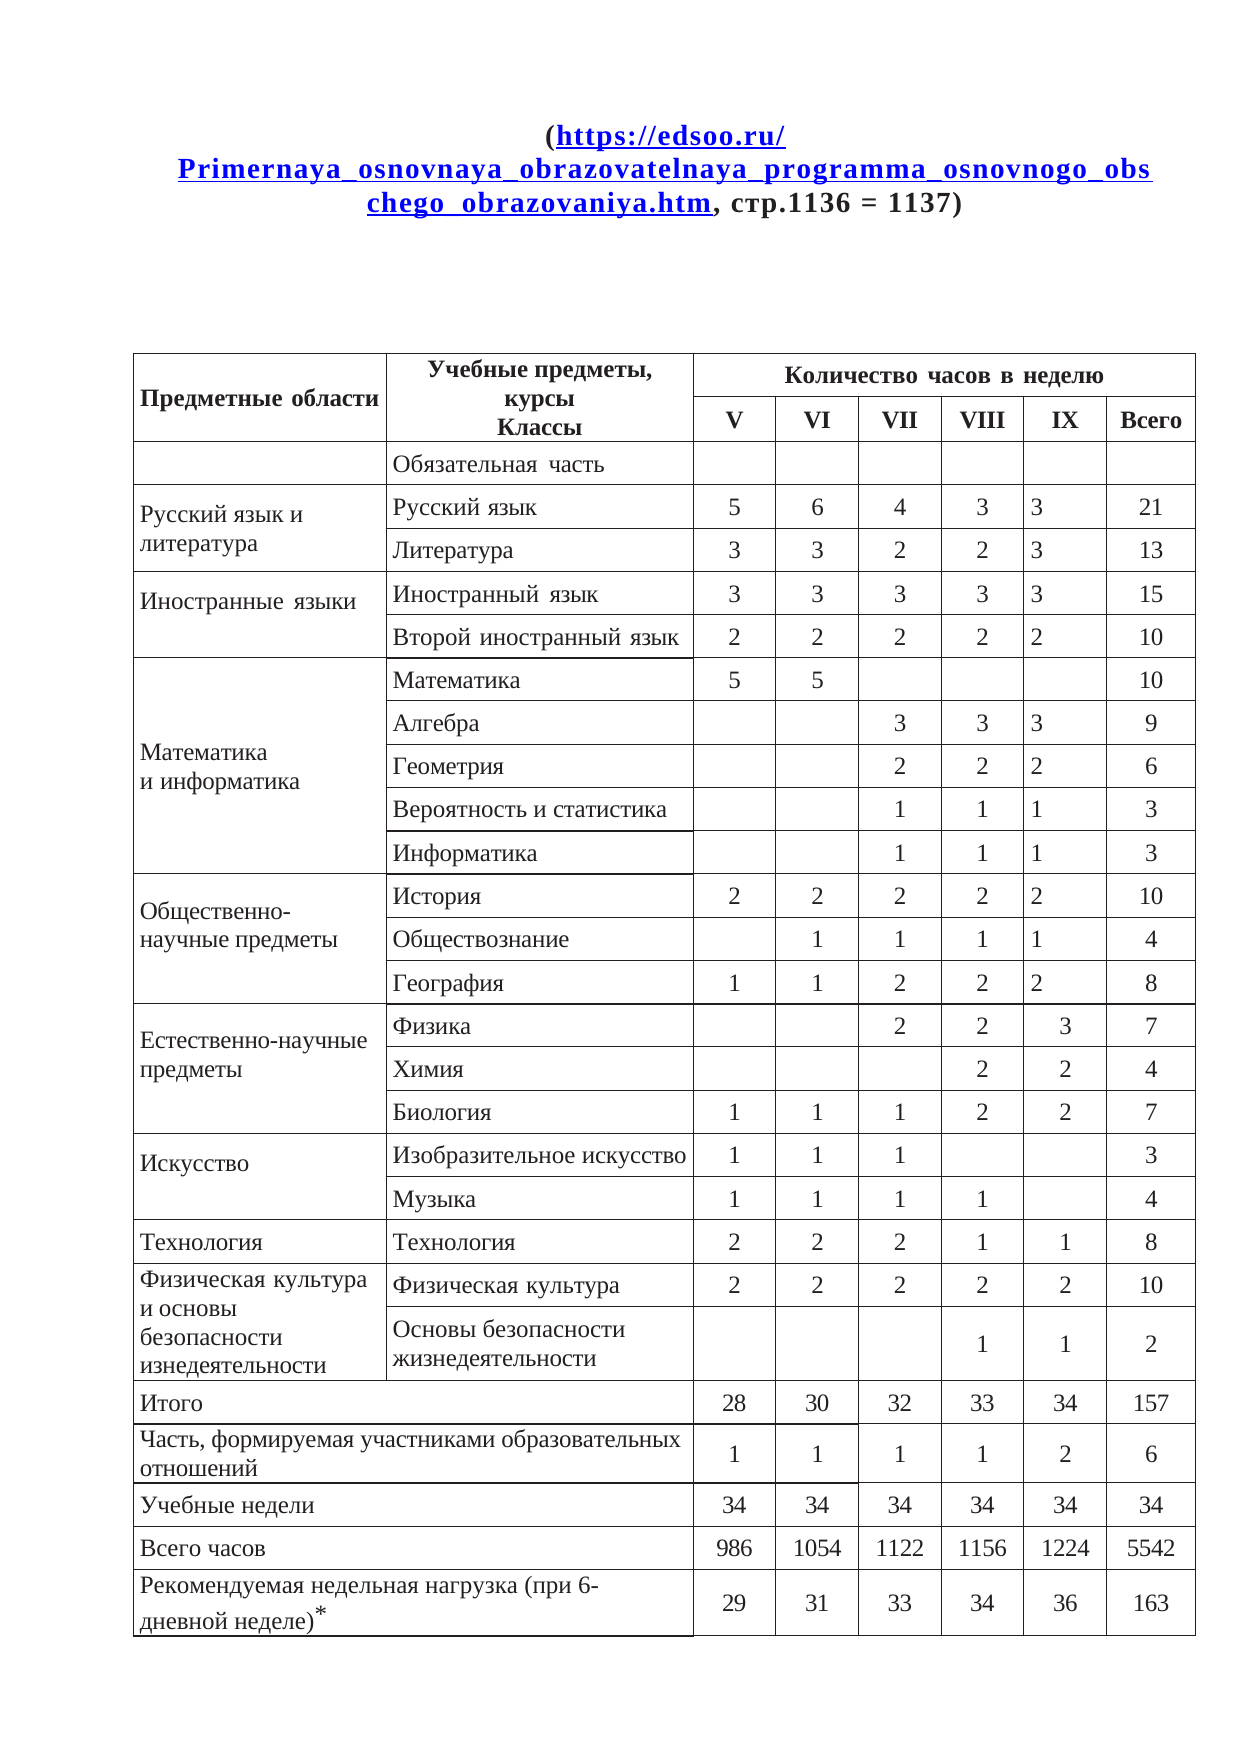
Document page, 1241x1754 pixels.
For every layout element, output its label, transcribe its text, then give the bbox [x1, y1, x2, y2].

table_cell 8 [1107, 1220, 1195, 1262]
table_cell [694, 788, 775, 830]
table_cell 4 [1107, 1047, 1195, 1089]
table_cell 2 [776, 615, 858, 657]
table_cell 10 [1107, 658, 1195, 700]
table_cell 10 [1107, 1264, 1195, 1306]
table_cell [776, 701, 858, 744]
table_cell [694, 1047, 775, 1089]
table_cell Всего [1107, 397, 1195, 441]
table_cell 34 [942, 1483, 1023, 1526]
table_cell 1054 [776, 1527, 858, 1569]
table_cell 157 [1107, 1381, 1195, 1423]
table_cell [694, 918, 775, 960]
table_cell Обязательная часть [387, 442, 693, 484]
table_cell 32 [859, 1381, 941, 1423]
table_cell 3 [1024, 529, 1106, 571]
table_cell 3 [1024, 572, 1106, 614]
table_cell 2 [1024, 1091, 1106, 1133]
table_cell Технология [134, 1220, 386, 1262]
table_cell Технология [387, 1220, 693, 1262]
table_cell Биология [387, 1091, 693, 1133]
table_cell Всего часов [134, 1527, 693, 1569]
table_cell 2 [776, 1220, 858, 1262]
table_cell [1024, 442, 1106, 484]
table_cell Иностранные языки [134, 572, 386, 657]
table_cell [694, 442, 775, 484]
table_cell [134, 442, 386, 484]
table_cell 4 [859, 485, 941, 527]
table_cell 1 [942, 1220, 1023, 1262]
table_header Предметные области [134, 354, 386, 441]
table_cell 2 [942, 1264, 1023, 1306]
table_cell [942, 442, 1023, 484]
table_cell Физика [387, 1005, 693, 1046]
table_cell 2 [776, 1264, 858, 1306]
table_cell 2 [859, 1220, 941, 1262]
table_cell [776, 1307, 858, 1379]
table_cell Физическая культура [387, 1264, 693, 1306]
table_cell Иностранный язык [387, 572, 693, 614]
table_cell 1 [859, 1091, 941, 1133]
table_cell 1 [942, 788, 1023, 830]
table_cell 3 [1107, 788, 1195, 830]
table_cell 1 [859, 831, 941, 873]
table_cell 1224 [1024, 1527, 1106, 1569]
table_cell 1122 [859, 1527, 941, 1569]
table_cell 2 [859, 874, 941, 917]
table_cell 3 [1024, 1005, 1106, 1046]
table_cell 2 [859, 529, 941, 571]
table_cell [1024, 658, 1106, 700]
table_cell 2 [859, 1264, 941, 1306]
table_cell 1 [859, 1134, 941, 1176]
table_cell 1 [859, 788, 941, 830]
table_cell 29 [694, 1570, 775, 1635]
table_cell 1 [776, 1134, 858, 1176]
table_cell [1024, 1134, 1106, 1176]
table_cell 2 [1107, 1307, 1195, 1379]
table_cell 4 [1107, 1177, 1195, 1219]
table_cell [694, 1307, 775, 1379]
table_cell [859, 1307, 941, 1379]
table_cell 3 [694, 572, 775, 614]
table_cell 2 [942, 1047, 1023, 1089]
table_cell 5 [694, 658, 775, 700]
table_cell 2 [942, 961, 1023, 1003]
table_cell 2 [694, 1264, 775, 1306]
table_cell [694, 745, 775, 787]
table_cell 1 [942, 831, 1023, 873]
table_cell Учебные недели [134, 1484, 693, 1526]
table_cell 1 [942, 1307, 1023, 1379]
table_cell 2 [942, 874, 1023, 917]
table_cell 2 [1024, 1424, 1106, 1482]
table_cell 1 [1024, 788, 1106, 830]
table_cell 28 [694, 1381, 775, 1423]
table_cell Второй иностранный язык [387, 615, 693, 657]
table_cell 1 [859, 1424, 941, 1482]
table_cell [776, 1005, 858, 1046]
table_cell Часть, формируемая участниками образовательных отношений [134, 1425, 693, 1482]
table_cell Музыка [387, 1177, 693, 1219]
table_cell Информатика [387, 832, 693, 873]
table_cell 6 [1107, 745, 1195, 787]
table_cell 34 [1024, 1381, 1106, 1423]
table_cell 2 [1024, 1047, 1106, 1089]
table_cell Математика [387, 659, 693, 700]
table_cell Вероятность и статистика [387, 788, 693, 830]
table_cell 1 [694, 1177, 775, 1219]
table_cell 1 [942, 1177, 1023, 1219]
table_cell 33 [859, 1570, 941, 1635]
table_cell 3 [942, 701, 1023, 744]
table_cell 7 [1107, 1005, 1195, 1046]
table_cell 5 [776, 658, 858, 700]
table_cell 4 [1107, 918, 1195, 960]
table_cell 34 [694, 1484, 775, 1526]
table_cell География [387, 961, 693, 1003]
table_cell Химия [387, 1047, 693, 1089]
text (https://edsoo.ru/Primernaya_osnovnaya_obrazovatelnaya_programma_osnovnogo_obschego_obrazovaniya.htm, стр.1136 = 1137) [177, 182, 1152, 219]
table_cell 8 [1107, 961, 1195, 1003]
table_cell 10 [1107, 874, 1195, 917]
table_cell 1156 [942, 1527, 1023, 1569]
table_cell История [387, 875, 693, 917]
table_cell 21 [1107, 485, 1195, 527]
table_cell 2 [1024, 615, 1106, 657]
table_cell 3 [1024, 701, 1106, 744]
table_cell 2 [694, 874, 775, 917]
table_cell [776, 788, 858, 830]
table_cell VIII [942, 397, 1023, 441]
table_cell 3 [1107, 1134, 1195, 1176]
table_cell 2 [1024, 745, 1106, 787]
table_cell 1 [1024, 918, 1106, 960]
table_cell 2 [1024, 961, 1106, 1003]
table_cell 34 [859, 1483, 941, 1526]
table_cell 3 [776, 529, 858, 571]
table_cell 9 [1107, 701, 1195, 744]
table_cell 1 [942, 918, 1023, 960]
table_cell 1 [1024, 1220, 1106, 1262]
table_cell 31 [776, 1570, 858, 1635]
table_cell 2 [942, 529, 1023, 571]
table_cell 1 [694, 1134, 775, 1176]
table_cell 3 [1107, 831, 1195, 873]
table_cell 1 [942, 1424, 1023, 1482]
table_cell 10 [1107, 615, 1195, 657]
table_cell 3 [859, 701, 941, 744]
table_cell 34 [1024, 1483, 1106, 1526]
table_cell [694, 831, 775, 873]
table_cell 3 [694, 529, 775, 571]
table_cell 1 [1024, 831, 1106, 873]
table_cell Естественно-научные предметы [134, 1004, 386, 1133]
table_cell 33 [942, 1381, 1023, 1423]
table_cell IX [1024, 397, 1106, 441]
table_cell [859, 658, 941, 700]
table_cell 2 [859, 961, 941, 1003]
table_cell 3 [776, 572, 858, 614]
table_cell Русский язык и литература [134, 485, 386, 571]
table_cell 1 [776, 1177, 858, 1219]
table_cell 7 [1107, 1091, 1195, 1133]
table_cell [1024, 1177, 1106, 1219]
table_cell 1 [776, 1425, 858, 1482]
table_cell 1 [694, 1091, 775, 1133]
table_cell Основы безопасности жизнедеятельности [387, 1307, 693, 1379]
table_cell 2 [694, 1220, 775, 1262]
table_cell 15 [1107, 572, 1195, 614]
table_cell 1 [694, 961, 775, 1003]
table_cell Обществознание [387, 918, 693, 960]
table_cell 3 [942, 572, 1023, 614]
table_cell 2 [859, 1005, 941, 1046]
table_cell 34 [776, 1484, 858, 1526]
table_cell Математика и информатика [134, 658, 386, 873]
table_header Количество часов в неделю [694, 354, 1195, 396]
table_cell 163 [1107, 1570, 1195, 1635]
table_cell Физическая культура и основы безопасности изнедеятельности [134, 1264, 386, 1379]
table_cell 1 [859, 918, 941, 960]
table_cell 2 [859, 615, 941, 657]
table_cell 2 [942, 615, 1023, 657]
table_cell [776, 831, 858, 873]
table_cell 2 [942, 1091, 1023, 1133]
table_cell Изобразительное искусство [387, 1134, 693, 1176]
table_cell 1 [776, 1091, 858, 1133]
table_cell 34 [942, 1570, 1023, 1635]
table_cell Литература [387, 529, 693, 571]
table_cell 2 [776, 874, 858, 917]
table_cell Русский язык [387, 485, 693, 527]
table_cell [694, 701, 775, 744]
table_cell 2 [942, 1005, 1023, 1046]
table_cell Рекомендуемая недельная нагрузка (при 6-дневной неделе)* [134, 1570, 693, 1635]
table_cell [1107, 442, 1195, 484]
table_cell 986 [694, 1527, 775, 1569]
table_cell [776, 442, 858, 484]
table_cell 1 [776, 918, 858, 960]
table_cell 34 [1107, 1483, 1195, 1526]
table_cell 13 [1107, 529, 1195, 571]
table_cell 3 [1024, 485, 1106, 527]
table_cell 2 [942, 745, 1023, 787]
table_cell 6 [776, 485, 858, 527]
table_cell 1 [776, 961, 858, 1003]
table_cell Искусство [134, 1134, 386, 1219]
table_cell 3 [859, 572, 941, 614]
table_cell [694, 1005, 775, 1046]
table_cell 36 [1024, 1570, 1106, 1635]
table_cell [776, 1047, 858, 1089]
table_cell 30 [776, 1381, 858, 1423]
table_cell 2 [1024, 1264, 1106, 1306]
table_cell 5 [694, 485, 775, 527]
table_cell 3 [942, 485, 1023, 527]
table_cell VI [776, 397, 858, 441]
table_cell 6 [1107, 1424, 1195, 1482]
table_header Учебные предметы, курсы Классы [387, 354, 693, 441]
table_cell 1 [694, 1425, 775, 1482]
table_cell VII [859, 397, 941, 441]
text (https://edsoo.ru/Primernaya_osnovnaya_obrazovatelnaya_programma_osnovnogo_obschego_obrazovaniya.htm, стр.1136 = 1137) [177, 118, 1152, 181]
table_cell 2 [859, 745, 941, 787]
table_cell [859, 1047, 941, 1089]
table_cell [942, 1134, 1023, 1176]
table_cell Итого [134, 1381, 693, 1423]
table_cell [859, 442, 941, 484]
table_cell 2 [1024, 874, 1106, 917]
table_cell Геометрия [387, 745, 693, 787]
table_cell 1 [859, 1177, 941, 1219]
table_cell [942, 658, 1023, 700]
table_cell 5542 [1107, 1527, 1195, 1569]
table_cell 2 [694, 615, 775, 657]
table_cell 1 [1024, 1307, 1106, 1379]
table_cell Общественно-научные предметы [134, 874, 386, 1003]
table_cell [776, 745, 858, 787]
table_cell Алгебра [387, 701, 693, 744]
table_cell V [694, 397, 775, 441]
